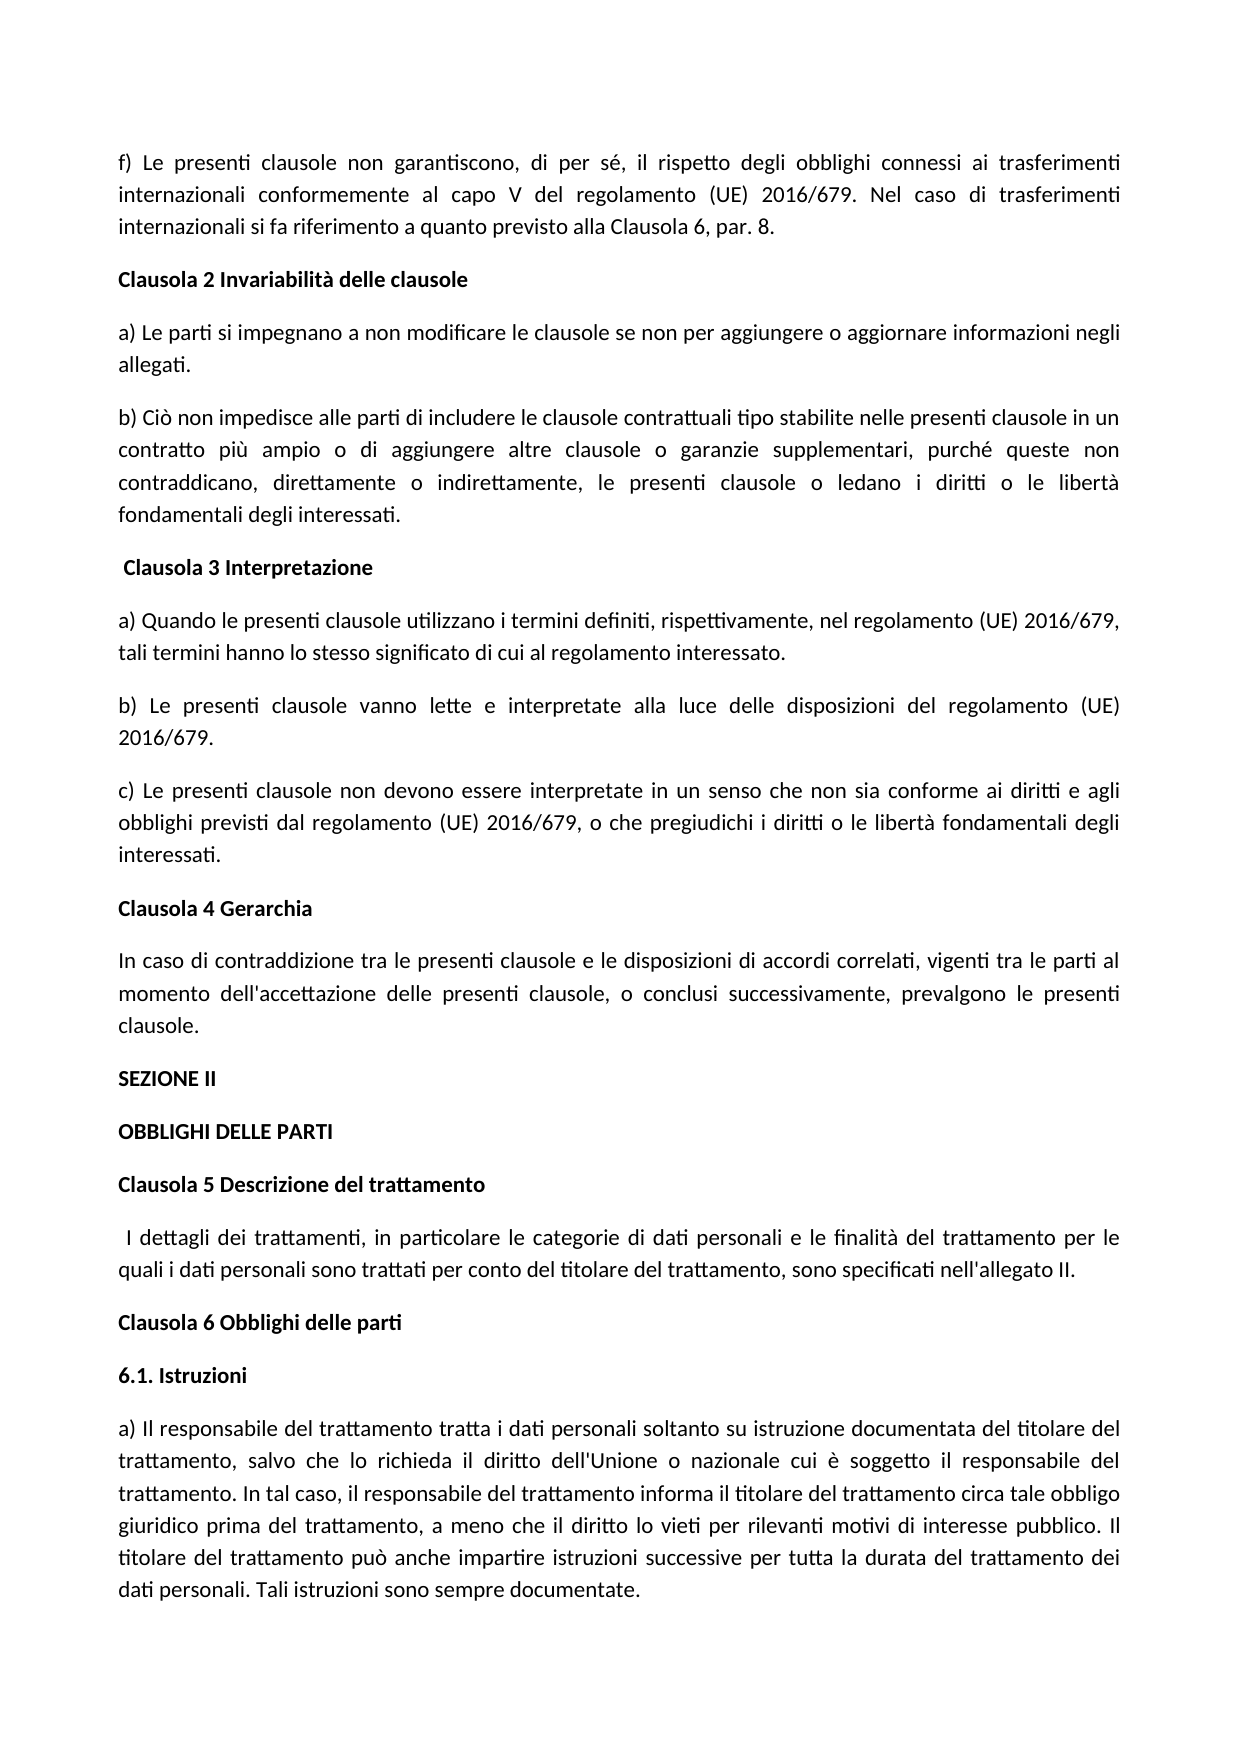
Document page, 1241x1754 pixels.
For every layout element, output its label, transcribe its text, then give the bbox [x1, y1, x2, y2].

text a) Quando le presenti clausole utilizzano i termini definiti, rispettivamente, nel regolamento (UE) 2016/679, tali termini hanno lo stesso significato di cui al regolamento interessato. [118, 606, 1122, 666]
text Clausola 4 Gerarchia [118, 894, 1122, 922]
text Clausola 3 Interpretazione [118, 553, 1122, 581]
text a) Il responsabile del trattamento tratta i dati personali soltanto su istruzione documentata del titolare del trattamento, salvo che lo richieda il diritto dell'Unione o nazionale cui è soggetto il responsabile del trattamento. In tal caso, il responsabile del trattamento informa il titolare del trattamento circa tale obbligo giuridico prima del trattamento, a meno che il diritto lo vieti per rilevanti motivi di interesse pubblico. Il titolare del trattamento può anche impartire istruzioni successive per tutta la durata del trattamento dei dati personali. Tali istruzioni sono sempre documentate. [118, 1414, 1122, 1603]
text Clausola 5 Descrizione del trattamento [118, 1170, 1122, 1198]
text Clausola 6 Obblighi delle parti [118, 1308, 1122, 1336]
text b) Ciò non impedisce alle parti di includere le clausole contrattuali tipo stabilite nelle presenti clausole in un contratto più ampio o di aggiungere altre clausole o garanzie supplementari, purché queste non contraddicano, direttamente o indirettamente, le presenti clausole o ledano i diritti o le libertà fondamentali degli interessati. [118, 403, 1122, 528]
text SEZIONE II [118, 1064, 1122, 1092]
text f) Le presenti clausole non garantiscono, di per sé, il rispetto degli obblighi connessi ai trasferimenti internazionali conformemente al capo V del regolamento (UE) 2016/679. Nel caso di trasferimenti internazionali si fa riferimento a quanto previsto alla Clausola 6, par. 8. [118, 148, 1122, 240]
text Clausola 2 Invariabilità delle clausole [118, 265, 1122, 293]
text 6.1. Istruzioni [118, 1361, 1122, 1389]
text OBBLIGHI DELLE PARTI [118, 1117, 1122, 1145]
text b) Le presenti clausole vanno lette e interpretate alla luce delle disposizioni del regolamento (UE) 2016/679. [118, 691, 1122, 751]
text I dettagli dei trattamenti, in particolare le categorie di dati personali e le finalità del trattamento per le quali i dati personali sono trattati per conto del titolare del trattamento, sono specificati nell'allegato II. [118, 1223, 1122, 1283]
text In caso di contraddizione tra le presenti clausole e le disposizioni di accordi correlati, vigenti tra le parti al momento dell'accettazione delle presenti clausole, o conclusi successivamente, prevalgono le presenti clausole. [118, 947, 1122, 1039]
text c) Le presenti clausole non devono essere interpretate in un senso che non sia conforme ai diritti e agli obblighi previsti dal regolamento (UE) 2016/679, o che pregiudichi i diritti o le libertà fondamentali degli interessati. [118, 776, 1122, 869]
text a) Le parti si impegnano a non modificare le clausole se non per aggiungere o aggiornare informazioni negli allegati. [118, 318, 1122, 378]
